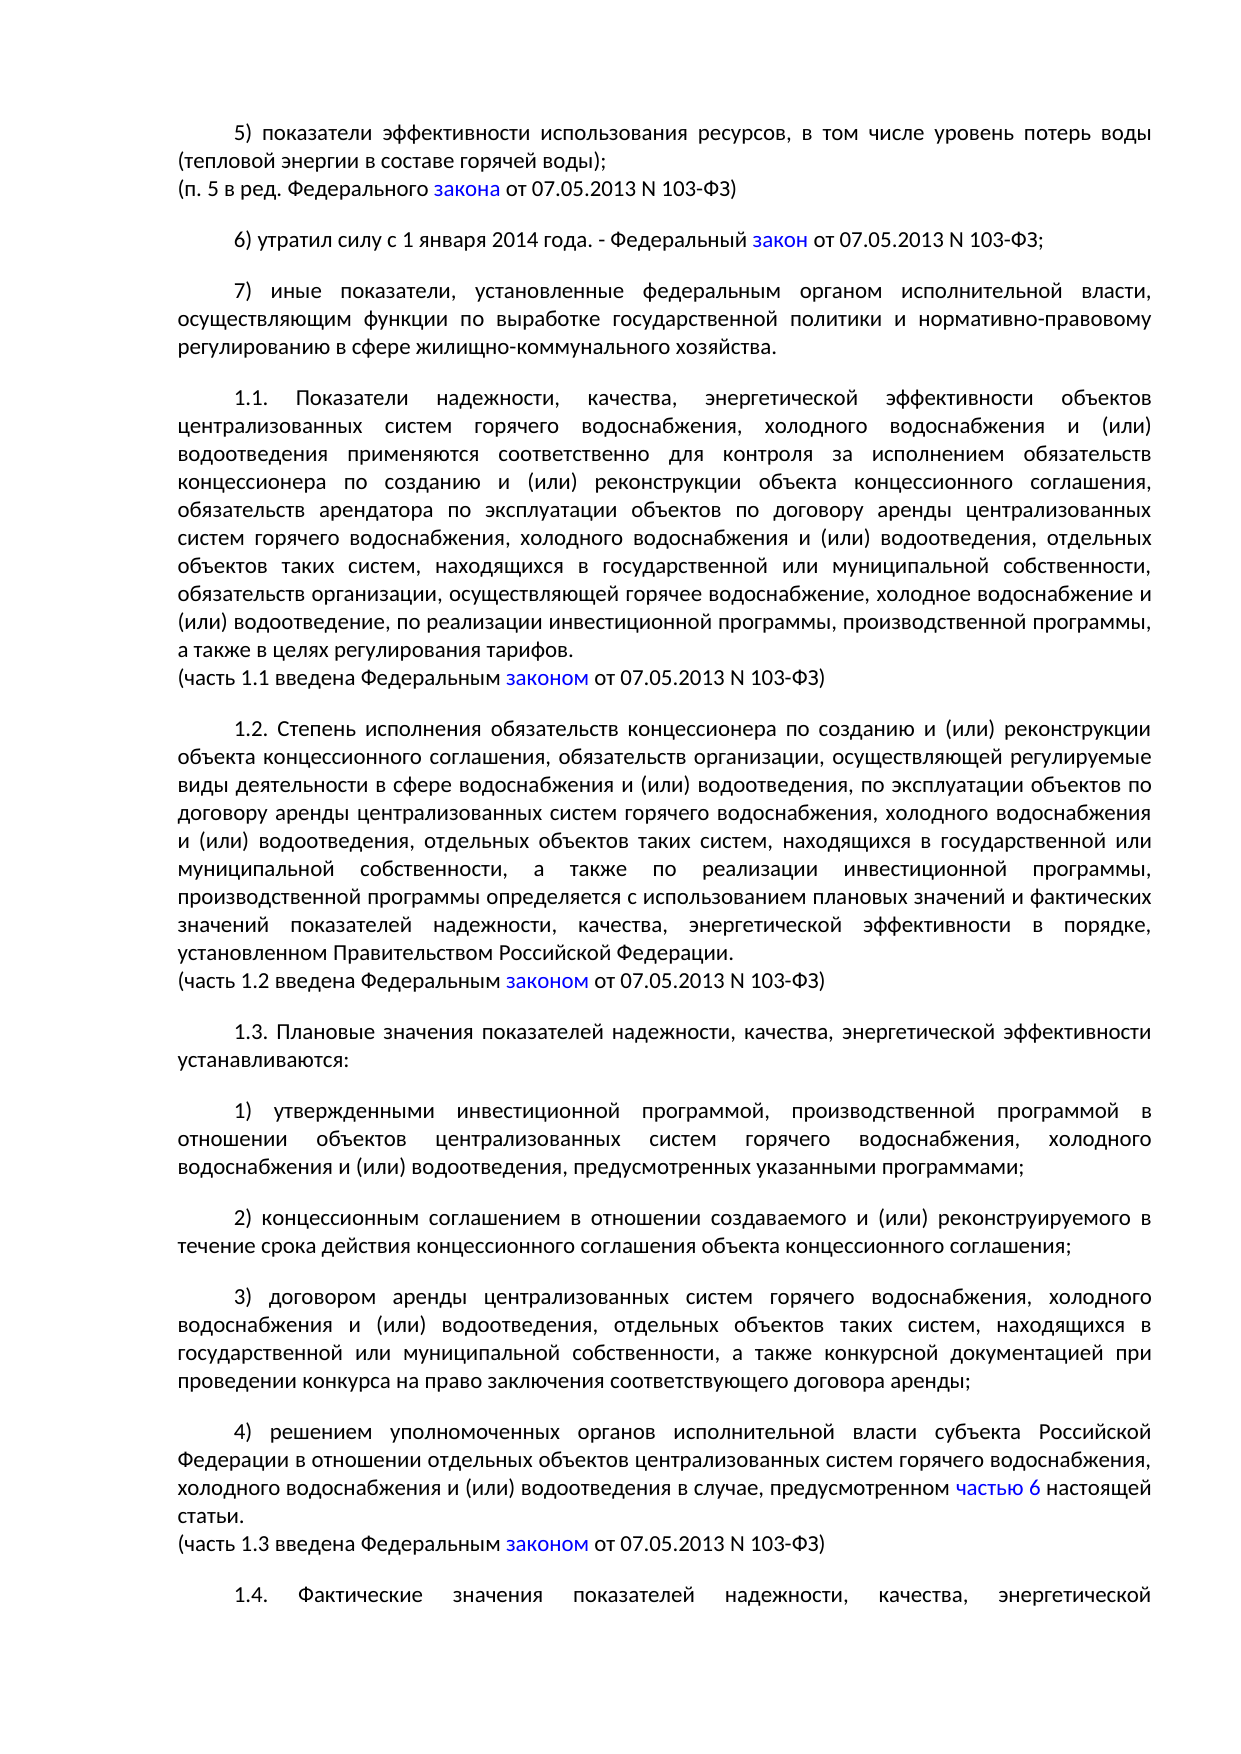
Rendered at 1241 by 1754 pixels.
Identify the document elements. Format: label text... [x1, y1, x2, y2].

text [177, 1580, 1152, 1608]
text (часть 1.1 введена Федеральным законом от 07.05.2013 N 103-ФЗ) [177, 663, 1152, 691]
text 3) договором аренды централизованных систем горячего водоснабжения, холодного водоснабжения и (или) водоотведения, отдельных объектов таких систем, находящихся в государственной или муниципальной собственности, а также конкурсной документацией при проведении конкурса на право заключения соответствующего договора аренды; [177, 1282, 1152, 1394]
text (часть 1.3 введена Федеральным законом от 07.05.2013 N 103-ФЗ) [177, 1529, 1152, 1557]
text 2) концессионным соглашением в отношении создаваемого и (или) реконструируемого в течение срока действия концессионного соглашения объекта концессионного соглашения; [177, 1203, 1152, 1259]
text 1.3. Плановые значения показателей надежности, качества, энергетической эффективности устанавливаются: [177, 1017, 1152, 1073]
text 1.1. Показатели надежности, качества, энергетической эффективности объектов централизованных систем горячего водоснабжения, холодного водоснабжения и (или) водоотведения применяются соответственно для контроля за исполнением обязательств концессионера по созданию и (или) реконструкции объекта концессионного соглашения, обязательств арендатора по эксплуатации объектов по договору аренды централизованных систем горячего водоснабжения, холодного водоснабжения и (или) водоотведения, отдельных объектов таких систем, находящихся в государственной или муниципальной собственности, обязательств организации, осуществляющей горячее водоснабжение, холодное водоснабжение и (или) водоотведение, по реализации инвестиционной программы, производственной программы, а также в целях регулирования тарифов. [177, 383, 1152, 663]
text 7) иные показатели, установленные федеральным органом исполнительной власти, осуществляющим функции по выработке государственной политики и нормативно-правовому регулированию в сфере жилищно-коммунального хозяйства. [177, 276, 1152, 360]
text 6) утратил силу с 1 января 2014 года. - Федеральный закон от 07.05.2013 N 103-ФЗ; [177, 225, 1152, 253]
text (часть 1.2 введена Федеральным законом от 07.05.2013 N 103-ФЗ) [177, 966, 1152, 994]
text (п. 5 в ред. Федерального закона от 07.05.2013 N 103-ФЗ) [177, 174, 1152, 202]
text 1.2. Степень исполнения обязательств концессионера по созданию и (или) реконструкции объекта концессионного соглашения, обязательств организации, осуществляющей регулируемые виды деятельности в сфере водоснабжения и (или) водоотведения, по эксплуатации объектов по договору аренды централизованных систем горячего водоснабжения, холодного водоснабжения и (или) водоотведения, отдельных объектов таких систем, находящихся в государственной или муниципальной собственности, а также по реализации инвестиционной программы, производственной программы определяется с использованием плановых значений и фактических значений показателей надежности, качества, энергетической эффективности в порядке, установленном Правительством Российской Федерации. [177, 714, 1152, 966]
text 5) показатели эффективности использования ресурсов, в том числе уровень потерь воды (тепловой энергии в составе горячей воды); [177, 118, 1152, 174]
text 1) утвержденными инвестиционной программой, производственной программой в отношении объектов централизованных систем горячего водоснабжения, холодного водоснабжения и (или) водоотведения, предусмотренных указанными программами; [177, 1096, 1152, 1180]
text 4) решением уполномоченных органов исполнительной власти субъекта Российской Федерации в отношении отдельных объектов централизованных систем горячего водоснабжения, холодного водоснабжения и (или) водоотведения в случае, предусмотренном частью 6 настоящей статьи. [177, 1417, 1152, 1529]
